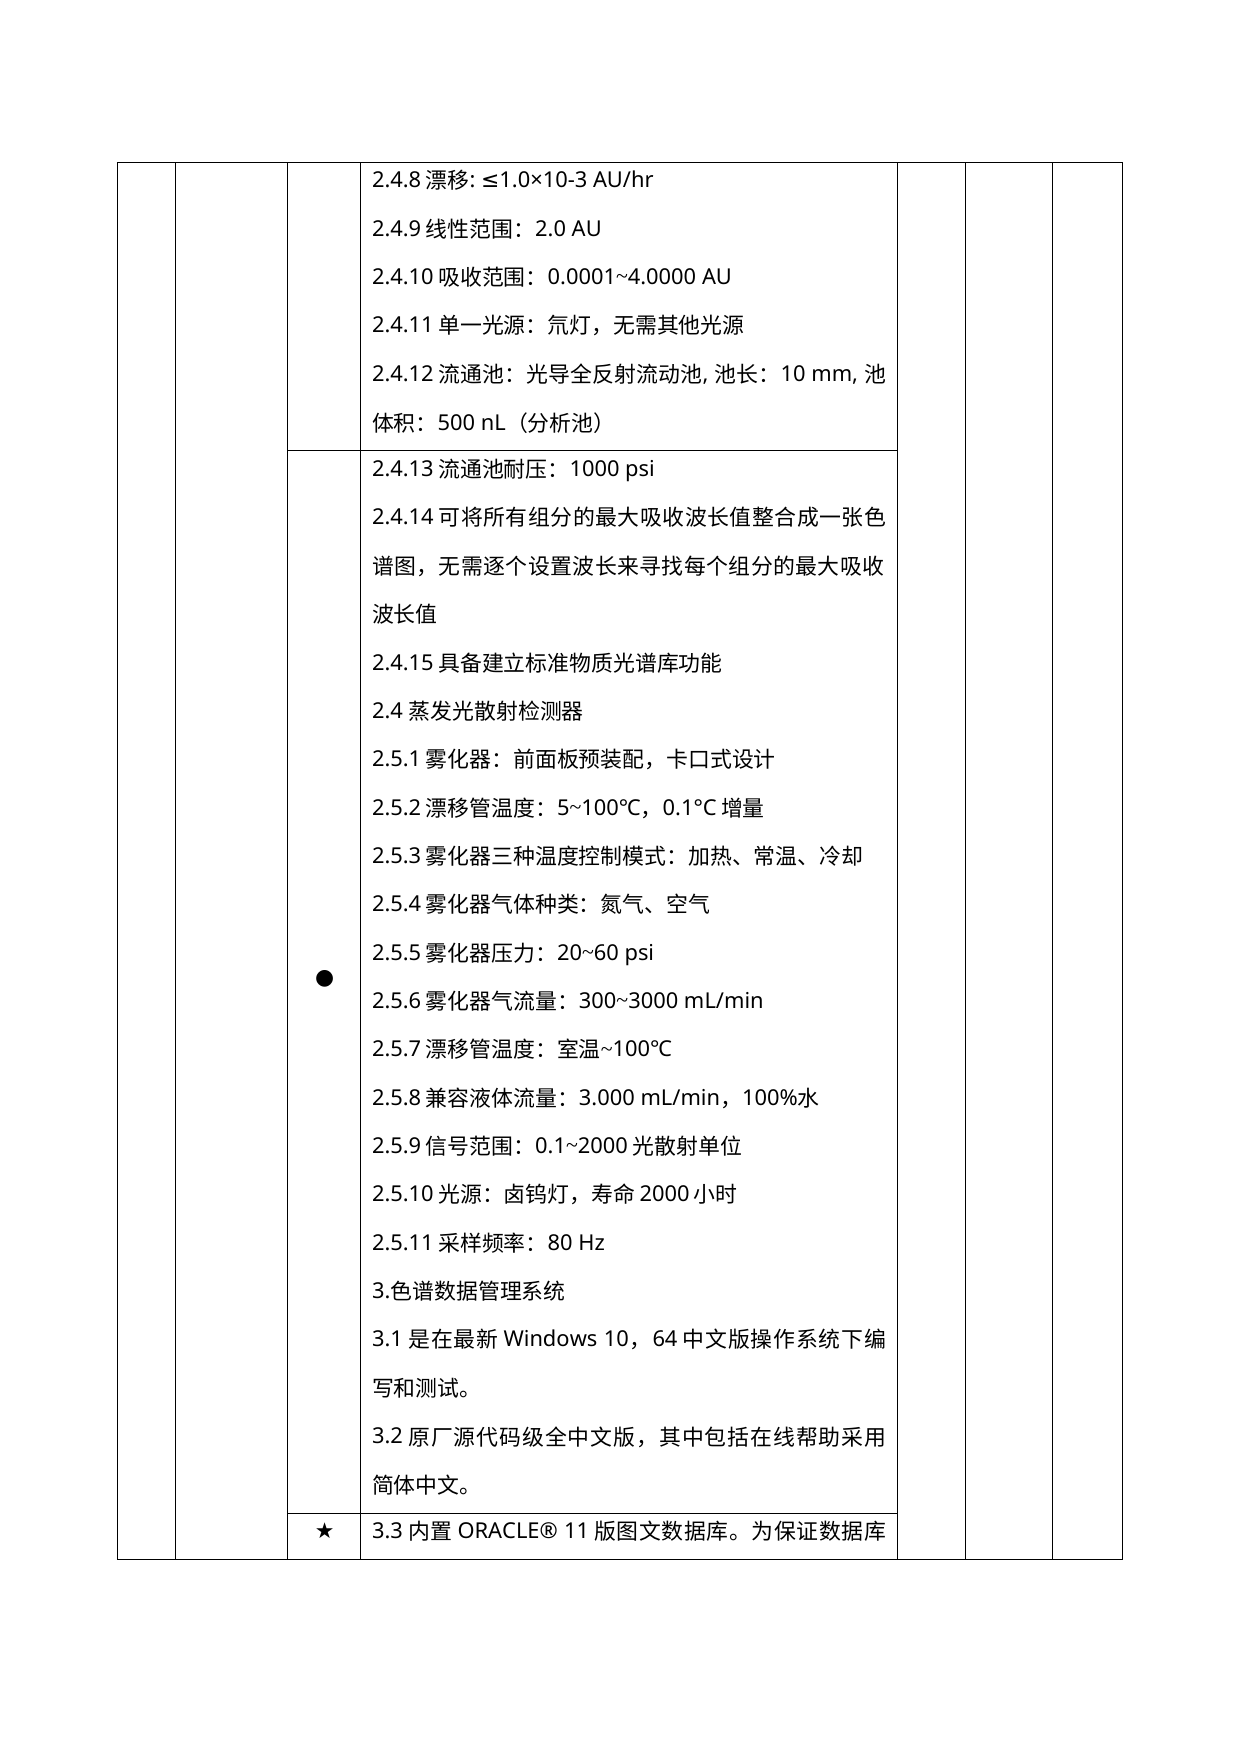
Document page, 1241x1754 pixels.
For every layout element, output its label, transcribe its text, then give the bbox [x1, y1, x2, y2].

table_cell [361, 163, 897, 450]
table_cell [361, 1514, 897, 1559]
table_cell ★ [288, 163, 360, 450]
table_cell ● [288, 451, 360, 1513]
table_cell ★ [288, 1514, 360, 1559]
table_cell 2.4.13流通池耐压：1000 psi 2.4.14可将所有组分的最大吸收波长值整合成一张色谱图，无需逐个设置波长来寻找每个组分的最大吸收波长值 2.4.15具备建立标准物质光谱库功能 2.4 蒸发光散射检测器 2.5.1雾化器：前面板预装配，卡口式设计 2.5.2漂移管温度：5~100℃，0.1°C增量 2.5.3雾化器三种温度控制模式：加热、常温、冷却 2.5.4雾化器气体种类：氮气、空气 2.5.5雾化器压力：20~60 psi 2.5.6雾化器气流量：300~3000 mL/min 2.5.7漂移管温度：室温~100℃ 2.5.8兼容液体流量：3.000 mL/min，100%水 2.5.9信号范围：0.1~2000光散射单位 2.5.10光源：卤钨灯，寿命2000小时 2.5.11采样频率：80 Hz 3.色谱数据管理系统 3.1是在最新Windows 10，64中文版操作系统下编写和测试。 3.2原厂源代码级全中文版，其中包括在线帮助采用简体中文。 [361, 451, 897, 1513]
